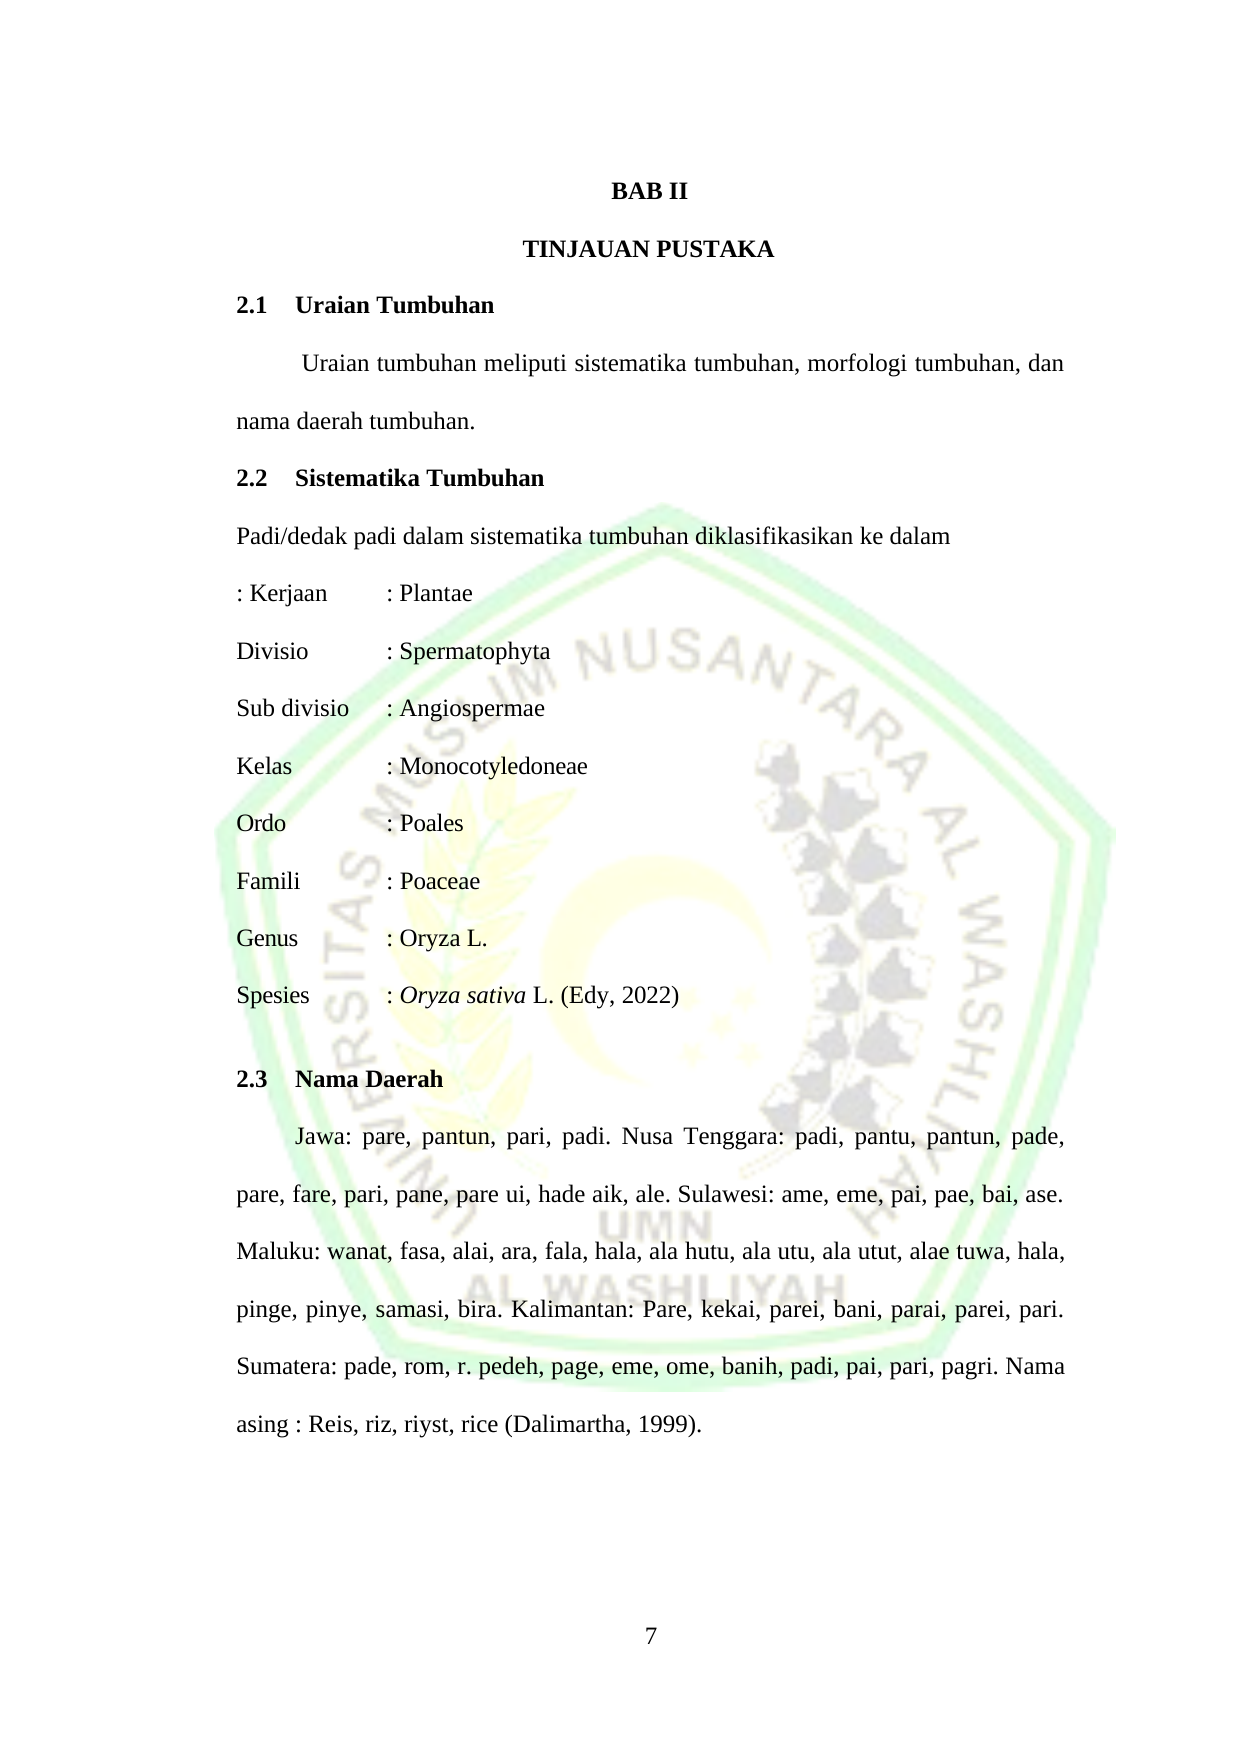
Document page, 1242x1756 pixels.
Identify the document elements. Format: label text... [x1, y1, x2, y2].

text Padi/dedak padi dalam sistematika tumbuhan diklasifikasikan ke dalam : Kerjaan : Plantae [236, 521, 960, 607]
text Famili : Poaceae [236, 866, 1153, 895]
subtitle Nama Daerah [236, 1064, 1153, 1092]
subtitle Uraian Tumbuhan [236, 291, 1153, 320]
text Jawa: pare, pantun, pari, padi. Nusa Tenggara: padi, pantu, pantun, pade, pare, fare, pari, pane, pare ui, hade aik, ale. Sulawesi: ame, eme, pai, pae, bai, ase. Maluku: wanat, fasa, alai, ara, fala, hala, ala hutu, ala utu, ala utut, alae tuwa, hala, pinge, pinye, samasi, bira. Kalimantan: Pare, kekai, parei, bani, parai, parei, pari. Sumatera: pade, rom, r. pedeh, page, eme, ome, banih, padi, pai, pari, pagri. Nama asing : Reis, riz, riyst, rice (Dalimartha, 1999). [236, 1121, 1066, 1437]
text Genus : Oryza L. [236, 923, 1153, 952]
text Uraian tumbuhan meliputi sistematika tumbuhan, morfologi tumbuhan, dan nama daerah tumbuhan. [236, 348, 1064, 435]
text Ordo : Poales [236, 808, 1153, 837]
subtitle BAB II TINJAUAN PUSTAKA [522, 176, 801, 263]
subtitle Sistematika Tumbuhan [236, 463, 1153, 492]
text Divisio : Spermatophyta Sub divisio : Angiospermae Kelas : Monocotyledoneae [236, 636, 589, 780]
text 7 [229, 1621, 1073, 1650]
text Spesies : Oryza sativa L. (Edy, 2022) [236, 981, 1153, 1009]
